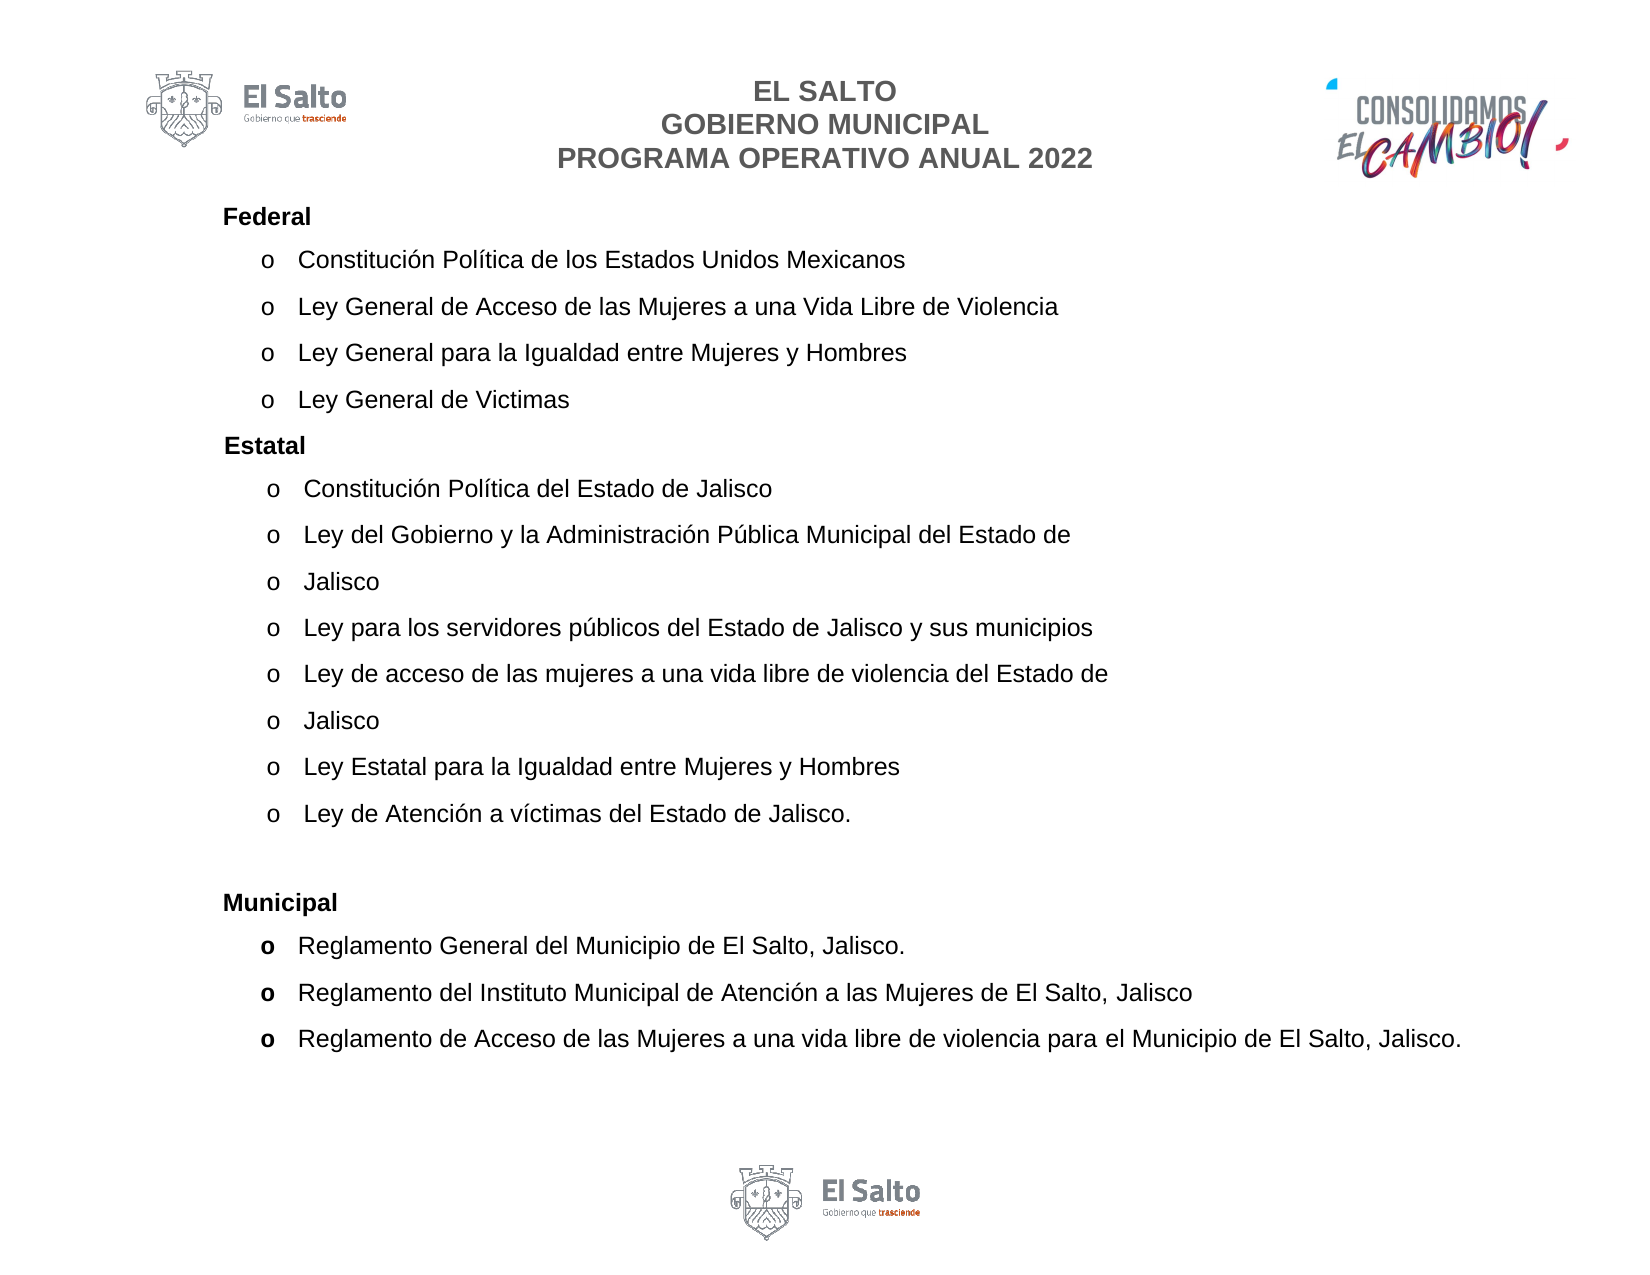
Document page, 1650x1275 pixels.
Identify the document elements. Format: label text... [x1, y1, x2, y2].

list Ley General de Acceso de las Mujeres a una Vida Libre de Violencia [260, 292, 1502, 323]
picture [118, 59, 374, 158]
list Jalisco [266, 567, 1502, 598]
list Constitución Política de los Estados Unidos Mexicanos [260, 246, 1502, 276]
list Reglamento General del Municipio de El Salto, Jalisco. [260, 931, 1502, 962]
list Reglamento del Instituto Municipal de Atención a las Mujeres de El Salto, Jalisco [260, 977, 1502, 1008]
picture [704, 1154, 946, 1251]
list Ley General para la Igualdad entre Mujeres y Hombres [260, 338, 1502, 369]
list Reglamento de Acceso de las Mujeres a una vida libre de violencia para el Municipio de El Salto, Jalisco. [260, 1024, 1502, 1055]
text Municipal [223, 888, 1502, 917]
picture [1323, 74, 1577, 187]
list Constitución Política del Estado de Jalisco [266, 474, 1502, 505]
list Ley para los servidores públicos del Estado de Jalisco y sus municipios [266, 613, 1502, 644]
list Ley Estatal para la Igualdad entre Mujeres y Hombres [266, 752, 1502, 783]
list Ley del Gobierno y la Administración Pública Municipal del Estado de [266, 520, 1502, 551]
list Ley de acceso de las mujeres a una vida libre de violencia del Estado de [266, 659, 1502, 690]
text Estatal [148, 431, 1502, 460]
list Ley de Atención a víctimas del Estado de Jalisco. [266, 798, 1502, 829]
list Jalisco [266, 706, 1502, 737]
text Federal [223, 202, 1502, 231]
list Ley General de Victimas [260, 384, 1502, 416]
